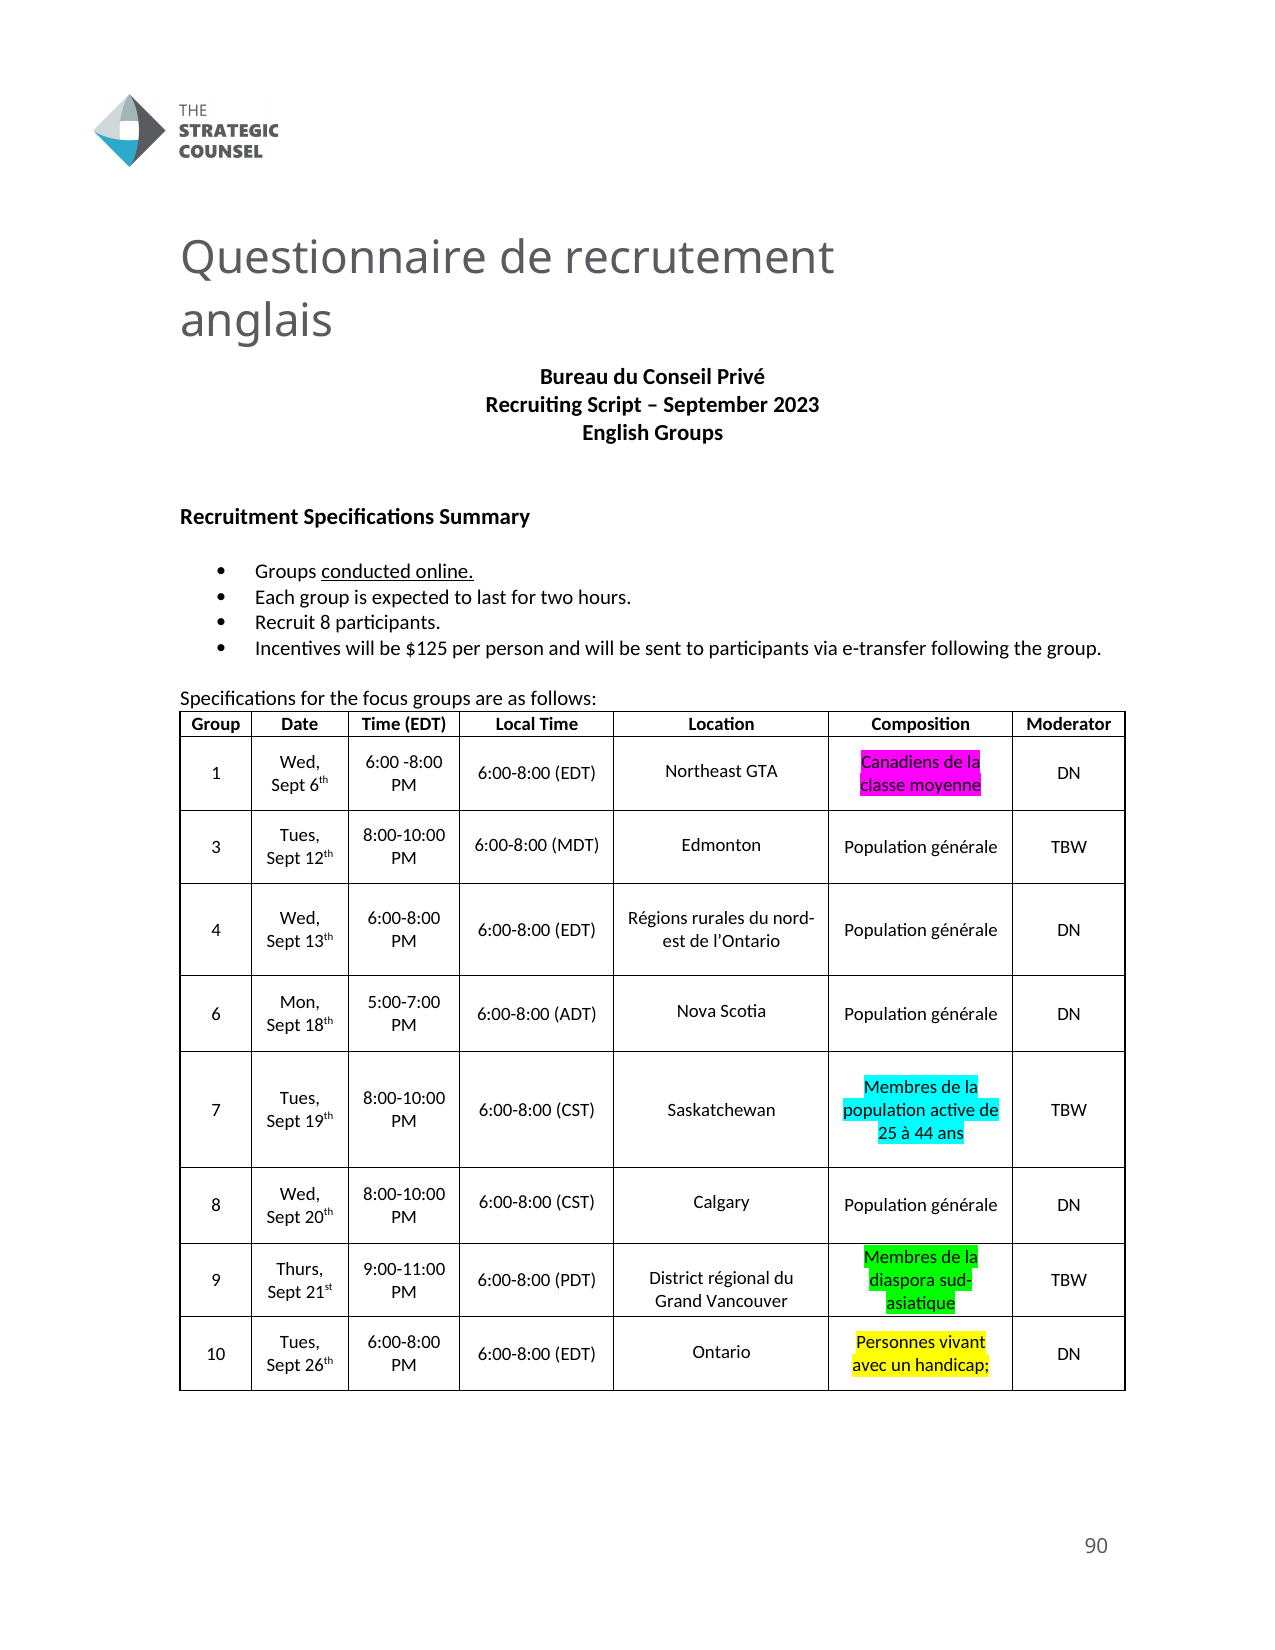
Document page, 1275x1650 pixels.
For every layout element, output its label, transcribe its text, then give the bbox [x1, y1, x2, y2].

table_cell Wed, Sept 6th [252, 737, 348, 809]
list Each group is expected to last for two hours. [217, 584, 1125, 609]
table_cell Edmonton [614, 811, 828, 883]
table_cell 8:00-10:00 PM [349, 811, 459, 883]
table_cell Northeast GTA [614, 737, 828, 809]
table_cell 3 [181, 811, 251, 883]
text Bureau du Conseil Privé [180, 362, 1125, 390]
table_cell Wed, Sept 20th [252, 1168, 348, 1242]
table_cell Saskatchewan [614, 1052, 828, 1167]
table_cell 9:00-11:00 PM [349, 1244, 459, 1316]
table_cell 6:00-8:00 PM [349, 884, 459, 975]
table_cell DN [1013, 737, 1124, 809]
table_cell DN [1013, 1168, 1124, 1242]
table_cell Ontario [614, 1317, 828, 1390]
table_cell Wed, Sept 13th [252, 884, 348, 975]
table_cell Population générale [829, 1168, 1012, 1242]
list Groups conducted online. [217, 558, 1125, 584]
text Recruitment Specifications Summary [180, 502, 1125, 530]
table_cell Membres de la population active de 25 à 44 ans [829, 1052, 1012, 1167]
text Specifications for the focus groups are as follows: [180, 686, 1125, 711]
table_cell 6:00-8:00 (EDT) [460, 737, 613, 809]
table_cell Mon, Sept 18th [252, 976, 348, 1051]
table_cell 6:00-8:00 (EDT) [460, 884, 613, 975]
table_cell TBW [1013, 1244, 1124, 1316]
table_cell 1 [181, 737, 251, 809]
table_header Group [181, 712, 251, 736]
table_cell Personnes vivant avec un handicap; [829, 1317, 1012, 1390]
table_cell Population générale [829, 811, 1012, 883]
table_cell Calgary [614, 1168, 828, 1242]
table_cell DN [1013, 976, 1124, 1051]
list Incentives will be $125 per person and will be sent to participants via e-transfer following the group. [217, 635, 1125, 660]
table_header Moderator [1013, 712, 1124, 736]
table_cell Tues, Sept 12th [252, 811, 348, 883]
table_header Location [614, 712, 828, 736]
table_cell 6:00-8:00 (EDT) [460, 1317, 613, 1390]
table_header Local Time [460, 712, 613, 736]
table_cell 8 [181, 1168, 251, 1242]
table_cell Tues, Sept 26th [252, 1317, 348, 1390]
table_cell Tues, Sept 19th [252, 1052, 348, 1167]
table_cell 9 [181, 1244, 251, 1316]
table_cell 6:00-8:00 (CST) [460, 1052, 613, 1167]
subtitle Questionnaire de recrutement anglais [180, 225, 930, 350]
table_cell Nova Scotia [614, 976, 828, 1051]
text Recruiting Script – September 2023 [180, 390, 1125, 418]
text English Groups [180, 418, 1125, 446]
table_header Time (EDT) [349, 712, 459, 736]
table_cell Canadiens de la classe moyenne [829, 737, 1012, 809]
table_cell 6:00-8:00 PM [349, 1317, 459, 1390]
table_cell 8:00-10:00 PM [349, 1052, 459, 1167]
table_cell TBW [1013, 811, 1124, 883]
table_cell TBW [1013, 1052, 1124, 1167]
table_cell 6 [181, 976, 251, 1051]
table_cell 6:00 -8:00 PM [349, 737, 459, 809]
table_cell 6:00-8:00 (ADT) [460, 976, 613, 1051]
table_header Composition [829, 712, 1012, 736]
table_cell 10 [181, 1317, 251, 1390]
list Recruit 8 participants. [217, 609, 1125, 635]
table_cell 4 [181, 884, 251, 975]
table_cell 5:00-7:00 PM [349, 976, 459, 1051]
table_cell DN [1013, 884, 1124, 975]
table_cell District régional du Grand Vancouver [614, 1244, 828, 1316]
table_cell DN [1013, 1317, 1124, 1390]
table_cell Population générale [829, 976, 1012, 1051]
table_cell 7 [181, 1052, 251, 1167]
table_header Date [252, 712, 348, 736]
picture [93, 94, 279, 167]
table_cell Thurs, Sept 21st [252, 1244, 348, 1316]
table_cell Population générale [829, 884, 1012, 975]
table_cell 6:00-8:00 (CST) [460, 1168, 613, 1242]
table_cell 6:00-8:00 (PDT) [460, 1244, 613, 1316]
table_cell Régions rurales du nord-est de l’Ontario [614, 884, 828, 975]
table_cell Membres de la diaspora sud-asiatique [829, 1244, 1012, 1316]
table_cell 8:00-10:00 PM [349, 1168, 459, 1242]
table_cell 6:00-8:00 (MDT) [460, 811, 613, 883]
